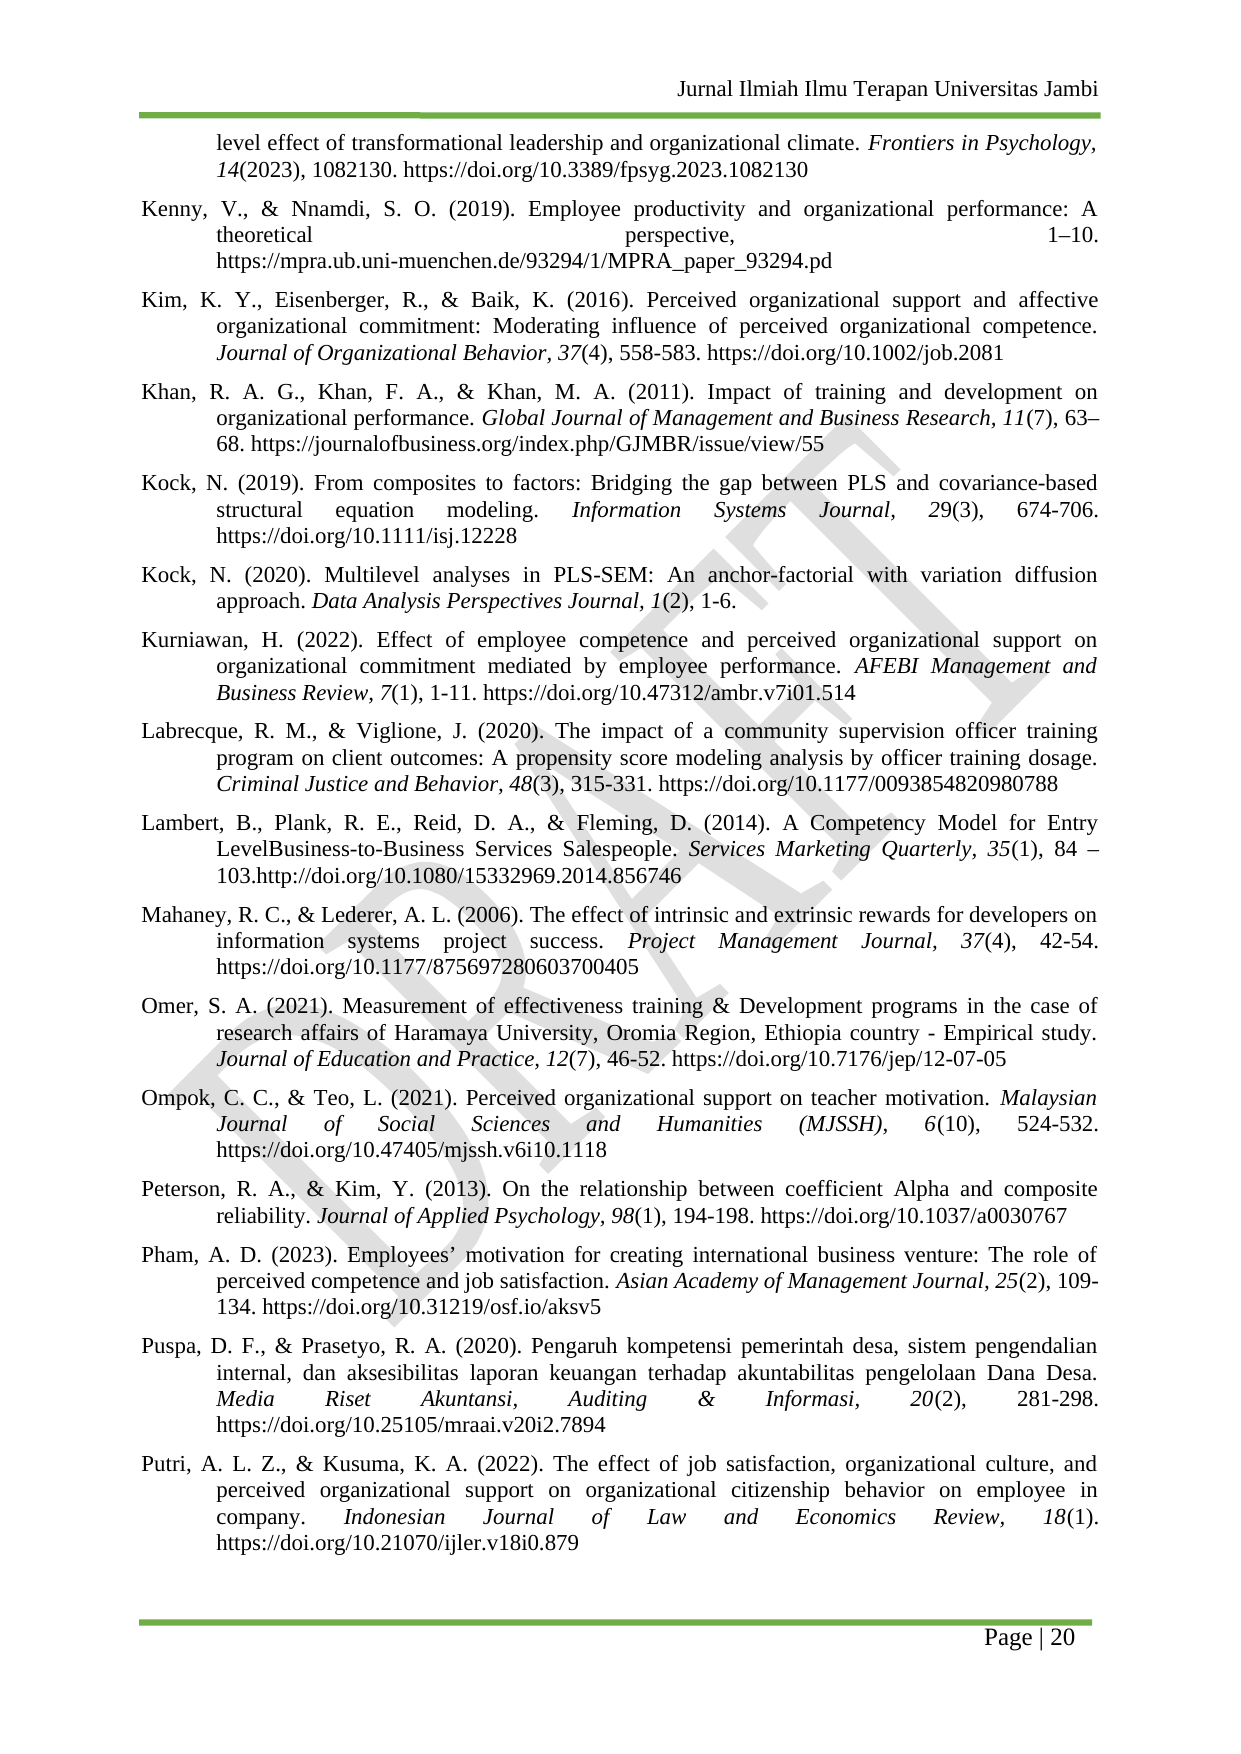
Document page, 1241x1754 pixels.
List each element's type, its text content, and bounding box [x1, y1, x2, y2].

text Mahaney, R. C., & Lederer, A. L. (2006). The effect of intrinsic and extrinsic rewards for developers on information systems project success. Project Management Journal, 37(4), 42-54. https://doi.org/10.1177/875697280603700405 [141, 901, 1099, 980]
text Kim, K. Y., Eisenberger, R., & Baik, K. (2016). Perceived organizational support and affective organizational commitment: Moderating influence of perceived organizational competence. Journal of Organizational Behavior, 37(4), 558-583. https://doi.org/10.1002/job.2081 [141, 286, 1099, 365]
text Kenny, V., & Nnamdi, S. O. (2019). Employee productivity and organizational performance: A theoretical perspective, 1–10. https://mpra.ub.uni-muenchen.de/93294/1/MPRA_paper_93294.pd [141, 194, 1099, 274]
text Puspa, D. F., & Prasetyo, R. A. (2020). Pengaruh kompetensi pemerintah desa, sistem pengendalian internal, dan aksesibilitas laporan keuangan terhadap akuntabilitas pengelolaan Dana Desa. Media Riset Akuntansi, Auditing & Informasi, 20(2), 281-298. https://doi.org/10.25105/mraai.v20i2.7894 [141, 1332, 1099, 1438]
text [141, 129, 1099, 182]
text Kock, N. (2019). From composites to factors: Bridging the gap between PLS and covariance‐based structural equation modeling. Information Systems Journal, 29(3), 674-706. https://doi.org/10.1111/isj.12228 [141, 469, 1099, 548]
text Pham, A. D. (2023). Employees’ motivation for creating international business venture: The role of perceived competence and job satisfaction. Asian Academy of Management Journal, 25(2), 109-134. https://doi.org/10.31219/osf.io/aksv5 [141, 1241, 1099, 1320]
text Labrecque, R. M., & Viglione, J. (2020). The impact of a community supervision officer training program on client outcomes: A propensity score modeling analysis by officer training dosage. Criminal Justice and Behavior, 48(3), 315-331. https://doi.org/10.1177/0093854820980788 [141, 718, 1099, 797]
text Lambert, B., Plank, R. E., Reid, D. A., & Fleming, D. (2014). A Competency Model for Entry LevelBusiness-to-Business Services Salespeople. Services Marketing Quarterly, 35(1), 84 –103.http://doi.org/10.1080/15332969.2014.856746 [141, 809, 1099, 888]
text Kock, N. (2020). Multilevel analyses in PLS-SEM: An anchor-factorial with variation diffusion approach. Data Analysis Perspectives Journal, 1(2), 1-6. [141, 561, 1099, 613]
text Ompok, C. C., & Teo, L. (2021). Perceived organizational support on teacher motivation. Malaysian Journal of Social Sciences and Humanities (MJSSH), 6(10), 524-532. https://doi.org/10.47405/mjssh.v6i10.1118 [141, 1084, 1099, 1163]
text Putri, A. L. Z., & Kusuma, K. A. (2022). The effect of job satisfaction, organizational culture, and perceived organizational support on organizational citizenship behavior on employee in company. Indonesian Journal of Law and Economics Review, 18(1). https://doi.org/10.21070/ijler.v18i0.879 [141, 1450, 1099, 1556]
text Omer, S. A. (2021). Measurement of effectiveness training & Development programs in the case of research affairs of Haramaya University, Oromia Region, Ethiopia country - Empirical study. Journal of Education and Practice, 12(7), 46-52. https://doi.org/10.7176/jep/12-07-05 [141, 992, 1099, 1071]
text Peterson, R. A., & Kim, Y. (2013). On the relationship between coefficient Alpha and composite reliability. Journal of Applied Psychology, 98(1), 194-198. https://doi.org/10.1037/a0030767 [141, 1175, 1099, 1228]
text Khan, R. A. G., Khan, F. A., & Khan, M. A. (2011). Impact of training and development on organizational performance. Global Journal of Management and Business Research, 11(7), 63–68. https://journalofbusiness.org/index.php/GJMBR/issue/view/55 [141, 378, 1099, 457]
text Kurniawan, H. (2022). Effect of employee competence and perceived organizational support on organizational commitment mediated by employee performance. AFEBI Management and Business Review, 7(1), 1-11. https://doi.org/10.47312/ambr.v7i01.514 [141, 626, 1099, 705]
